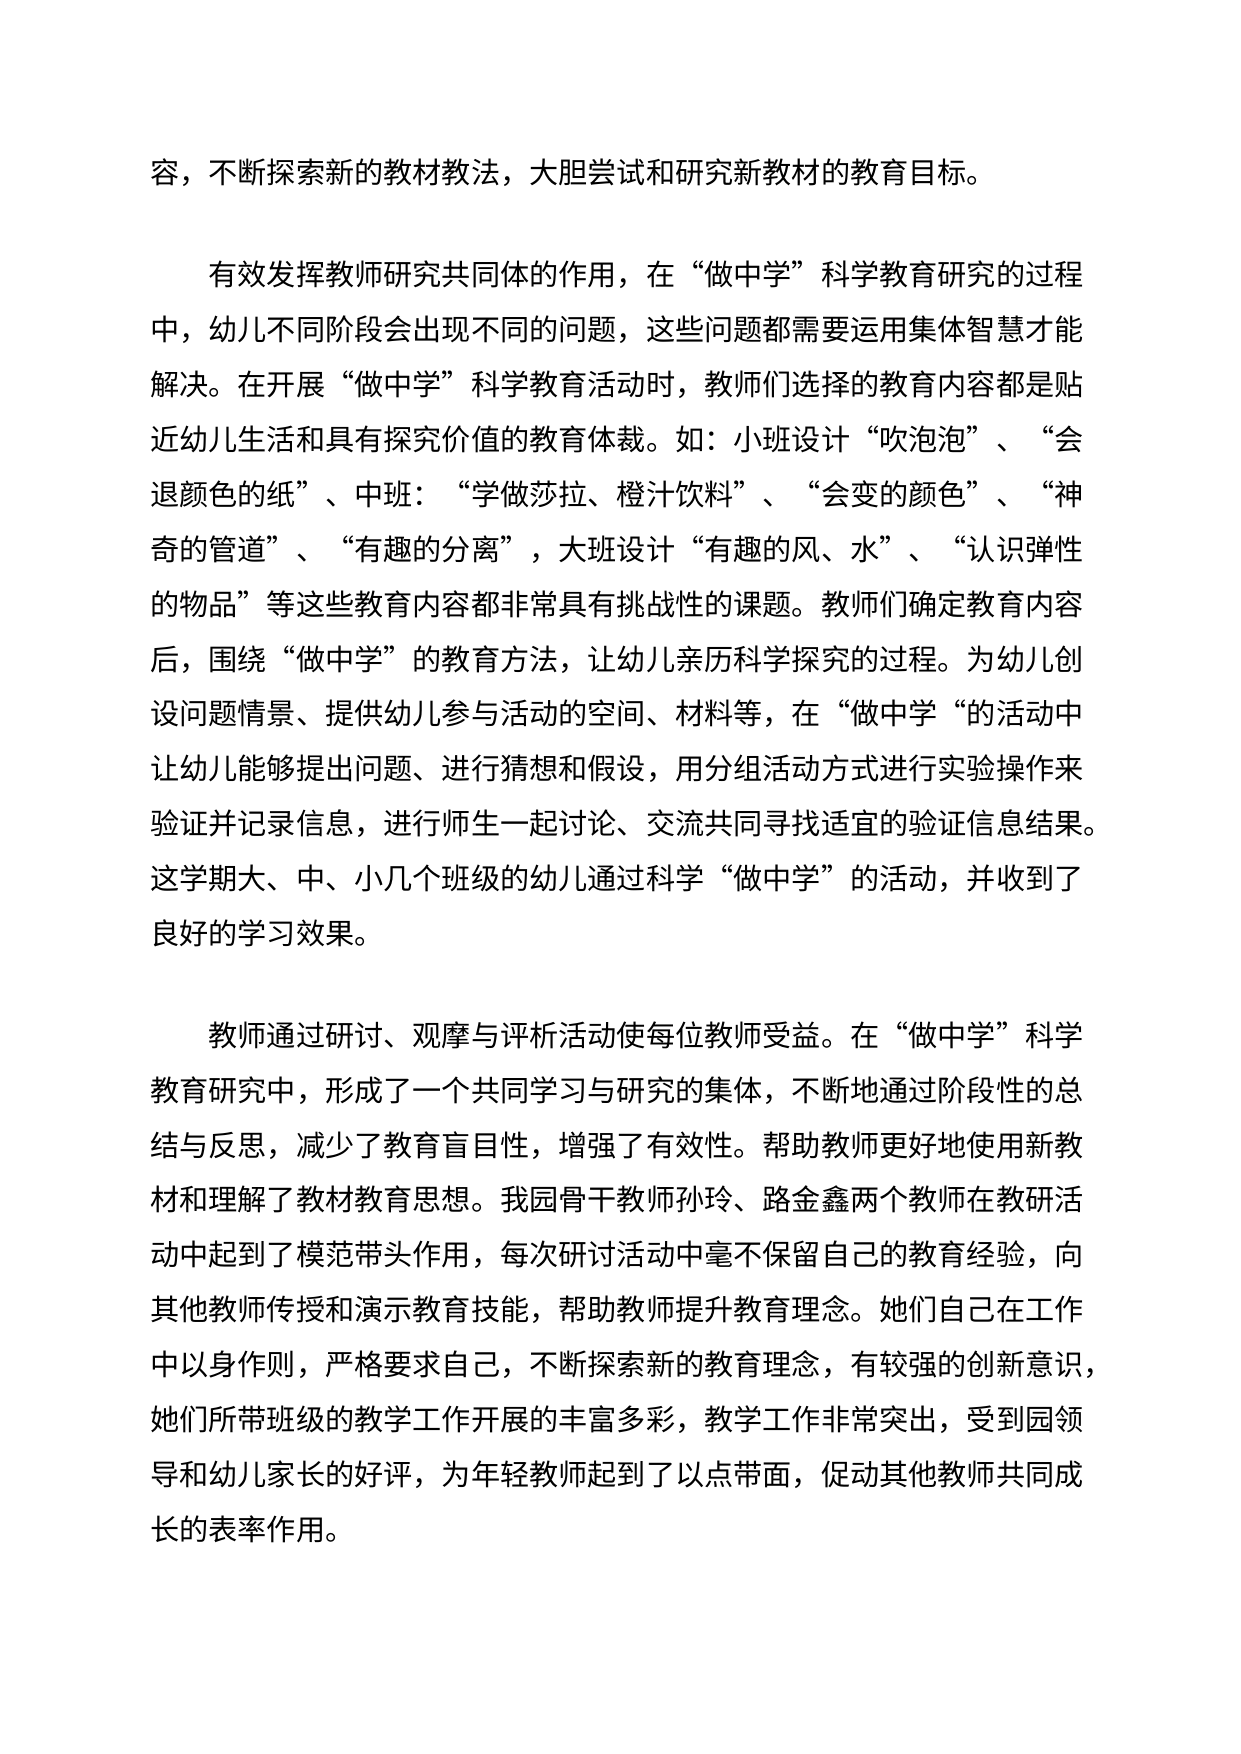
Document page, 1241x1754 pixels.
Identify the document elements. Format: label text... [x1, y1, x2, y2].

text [150, 150, 1090, 192]
text 教师通过研讨、观摩与评析活动使每位教师受益。在“做中学”科学教育研究中，形成了一个共同学习与研究的集体，不断地通过阶段性的总结与反思，减少了教育盲目性，增强了有效性。帮助教师更好地使用新教材和理解了教材教育思想。我园骨干教师孙玲、路金鑫两个教师在教研活动中起到了模范带头作用，每次研讨活动中毫不保留自己的教育经验，向其他教师传授和演示教育技能，帮助教师提升教育理念。她们自己在工作中以身作则，严格要求自己，不断探索新的教育理念，有较强的创新意识，她们所带班级的教学工作开展的丰富多彩，教学工作非常突出，受到园领导和幼儿家长的好评，为年轻教师起到了以点带面，促动其他教师共同成长的表率作用。 [150, 1012, 1090, 1549]
text 有效发挥教师研究共同体的作用，在“做中学”科学教育研究的过程中，幼儿不同阶段会出现不同的问题，这些问题都需要运用集体智慧才能解决。在开展“做中学”科学教育活动时，教师们选择的教育内容都是贴近幼儿生活和具有探究价值的教育体裁。如：小班设计“吹泡泡”、“会退颜色的纸”、中班：“学做莎拉、橙汁饮料”、“会变的颜色”、“神奇的管道”、“有趣的分离”，大班设计“有趣的风、水”、“认识弹性的物品”等这些教育内容都非常具有挑战性的课题。教师们确定教育内容后，围绕“做中学”的教育方法，让幼儿亲历科学探究的过程。为幼儿创设问题情景、提供幼儿参与活动的空间、材料等，在“做中学“的活动中让幼儿能够提出问题、进行猜想和假设，用分组活动方式进行实验操作来验证并记录信息，进行师生一起讨论、交流共同寻找适宜的验证信息结果。这学期大、中、小几个班级的幼儿通过科学“做中学”的活动，并收到了良好的学习效果。 [150, 252, 1090, 953]
